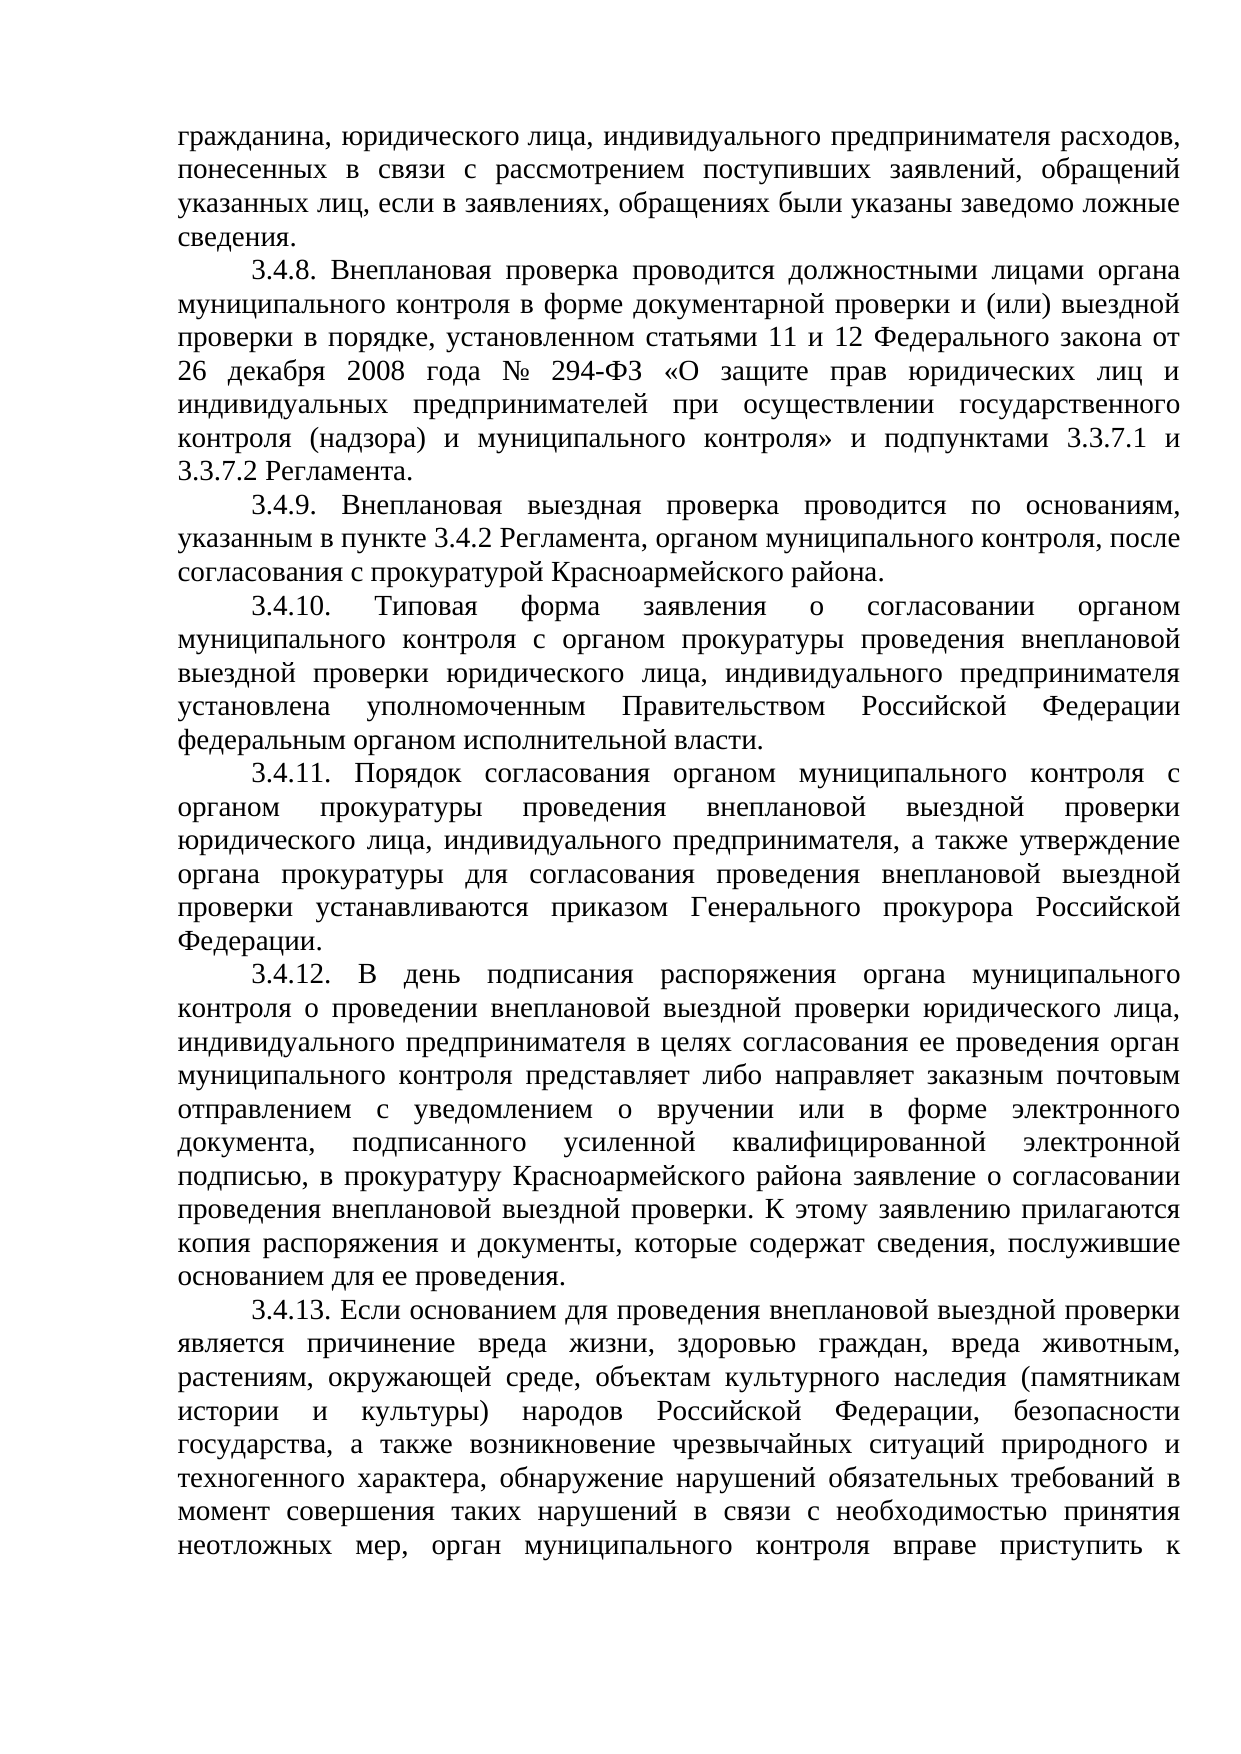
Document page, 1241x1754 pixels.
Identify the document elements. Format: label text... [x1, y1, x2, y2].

text 3.4.8. Внеплановая проверка проводится должностными лицами органа муниципального контроля в форме документарной проверки и (или) выездной проверки в порядке, установленном статьями 11 и 12 Федерального закона от 26 декабря 2008 года № 294-ФЗ «О защите прав юридических лиц и индивидуальных предпринимателей при осуществлении государственного контроля (надзора) и муниципального контроля» и подпунктами 3.3.7.1 и 3.3.7.2 Регламента. [177, 252, 1181, 487]
text 3.4.9. Внеплановая выездная проверка проводится по основаниям, указанным в пункте 3.4.2 Регламента, органом муниципального контроля, после согласования с прокуратурой Красноармейского района. [177, 487, 1181, 588]
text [177, 1292, 1181, 1560]
text 3.4.12. В день подписания распоряжения органа муниципального контроля о проведении внеплановой выездной проверки юридического лица, индивидуального предпринимателя в целях согласования ее проведения орган муниципального контроля представляет либо направляет заказным почтовым отправлением с уведомлением о вручении или в форме электронного документа, подписанного усиленной квалифицированной электронной подписью, в прокуратуру Красноармейского района заявление о согласовании проведения внеплановой выездной проверки. К этому заявлению прилагаются копия распоряжения и документы, которые содержат сведения, послужившие основанием для ее проведения. [177, 957, 1181, 1292]
text 3.4.10. Типовая форма заявления о согласовании органом муниципального контроля с органом прокуратуры проведения внеплановой выездной проверки юридического лица, индивидуального предпринимателя установлена уполномоченным Правительством Российской Федерации федеральным органом исполнительной власти. [177, 588, 1181, 755]
text 3.4.11. Порядок согласования органом муниципального контроля с органом прокуратуры проведения внеплановой выездной проверки юридического лица, индивидуального предпринимателя, а также утверждение органа прокуратуры для согласования проведения внеплановой выездной проверки устанавливаются приказом Генерального прокурора Российской Федерации. [177, 755, 1181, 957]
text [177, 118, 1181, 252]
